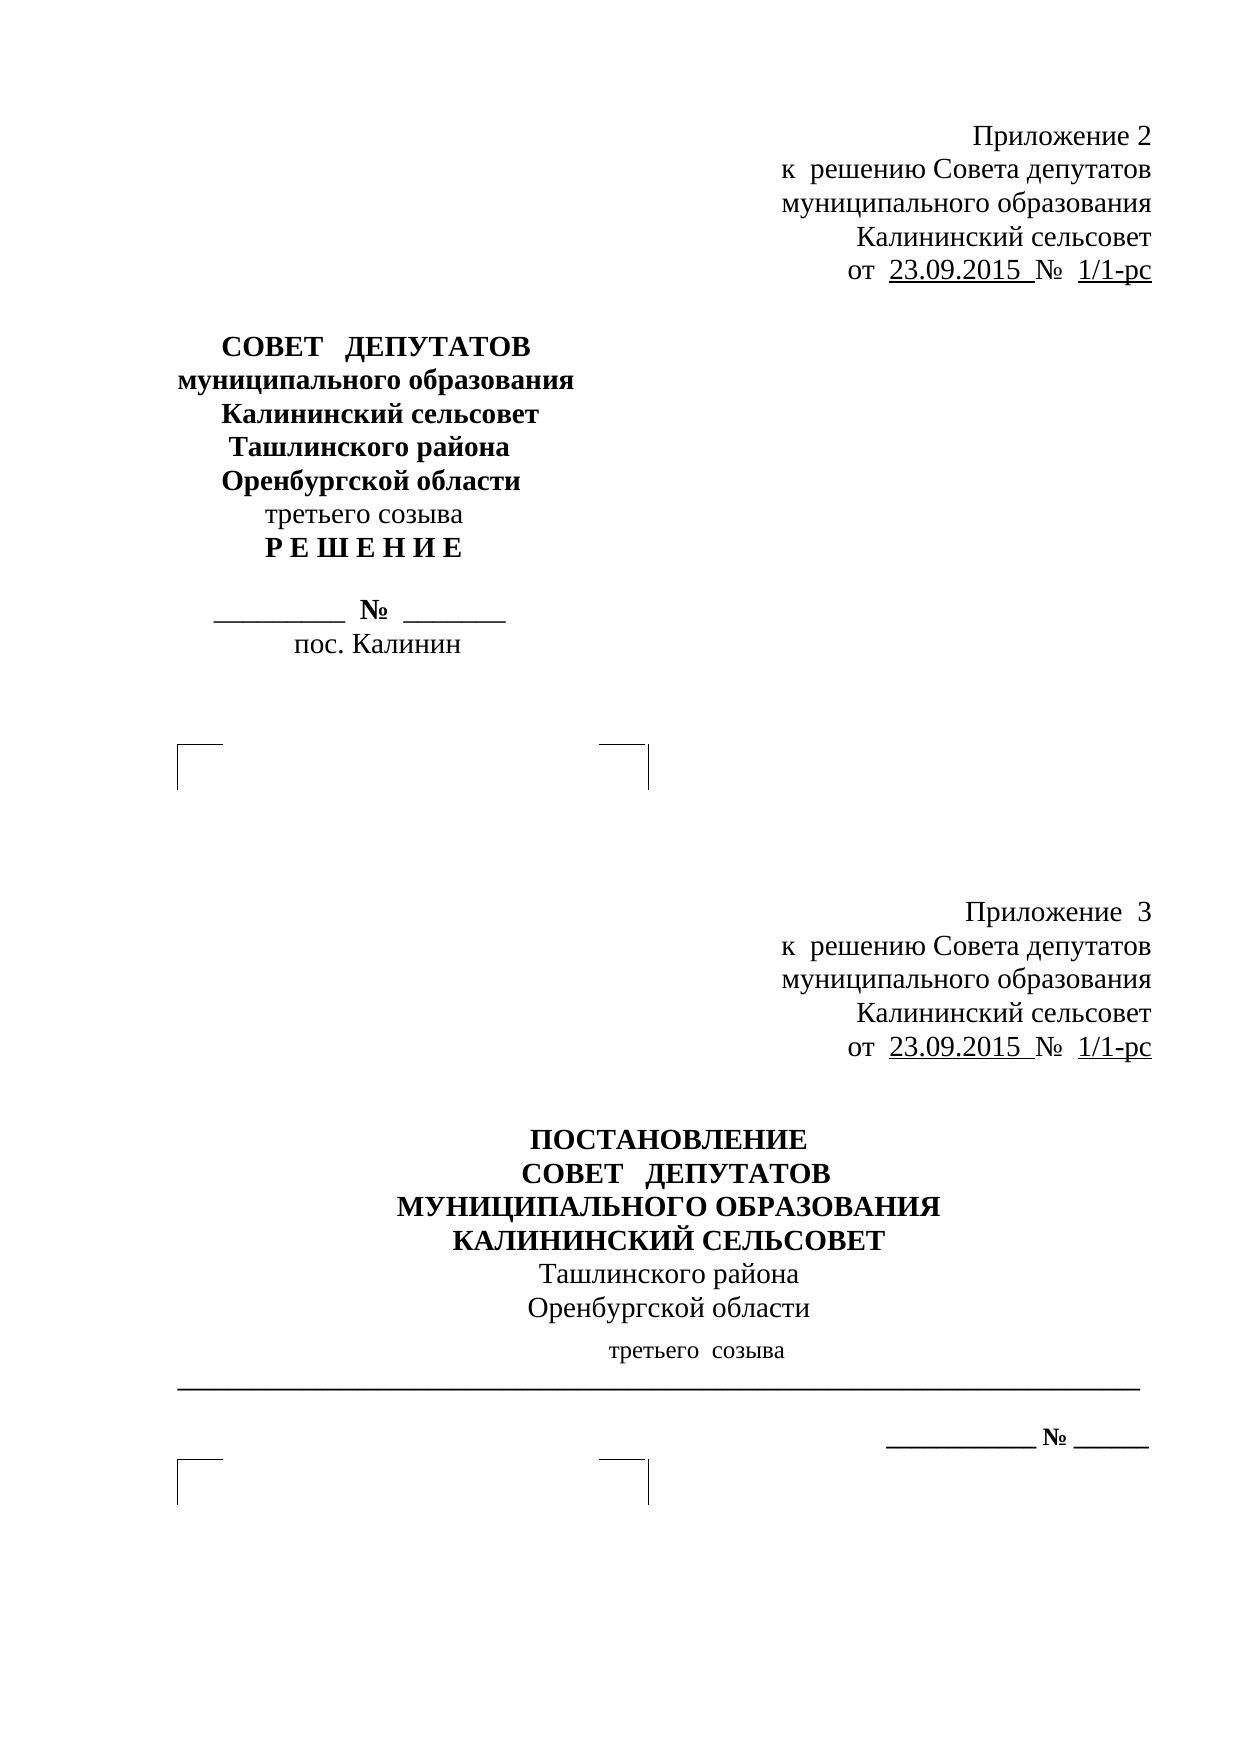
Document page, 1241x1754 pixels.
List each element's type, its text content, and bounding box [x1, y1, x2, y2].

text Калининский сельсовет [177, 219, 1152, 252]
text Ташлинского района [177, 429, 1152, 463]
text муниципального образования [177, 362, 1152, 396]
text муниципального образования [177, 185, 1152, 219]
text от 23.09.2015 № 1/1-рс [177, 1029, 1152, 1062]
text третьего созыва [177, 497, 1152, 530]
text от 23.09.2015 № 1/1-рс [177, 252, 1152, 286]
text _________ № _______ [177, 592, 1152, 626]
text к решению Совета депутатов [177, 152, 1152, 185]
subtitle СОВЕТ ДЕПУТАТОВ [177, 329, 1152, 362]
text пос. Калинин [177, 626, 1152, 659]
text _____________________________________________________________________________ [177, 1364, 1152, 1393]
text муниципального образования [177, 962, 1152, 995]
text Оренбургской области [177, 463, 1152, 497]
text к решению Совета депутатов [177, 928, 1152, 962]
text Р Е Ш Е Н И Е [177, 530, 1152, 564]
text ____________ № ______ [767, 1422, 1152, 1451]
text Приложение 3 [177, 894, 1152, 928]
text Калининский сельсовет [177, 995, 1152, 1029]
text Приложение 2 [177, 118, 1152, 152]
table_header ПОСТАНОВЛЕНИЕ СОВЕТ ДЕПУТАТОВ МУНИЦИПАЛЬНОГО ОБРАЗОВАНИЯ КАЛИНИНСКИЙ СЕЛЬСОВЕТ Ташлинского района Оренбургской области [148, 1096, 1190, 1336]
text Калининский сельсовет [177, 396, 1152, 429]
text третьего созыва [177, 1336, 1152, 1364]
